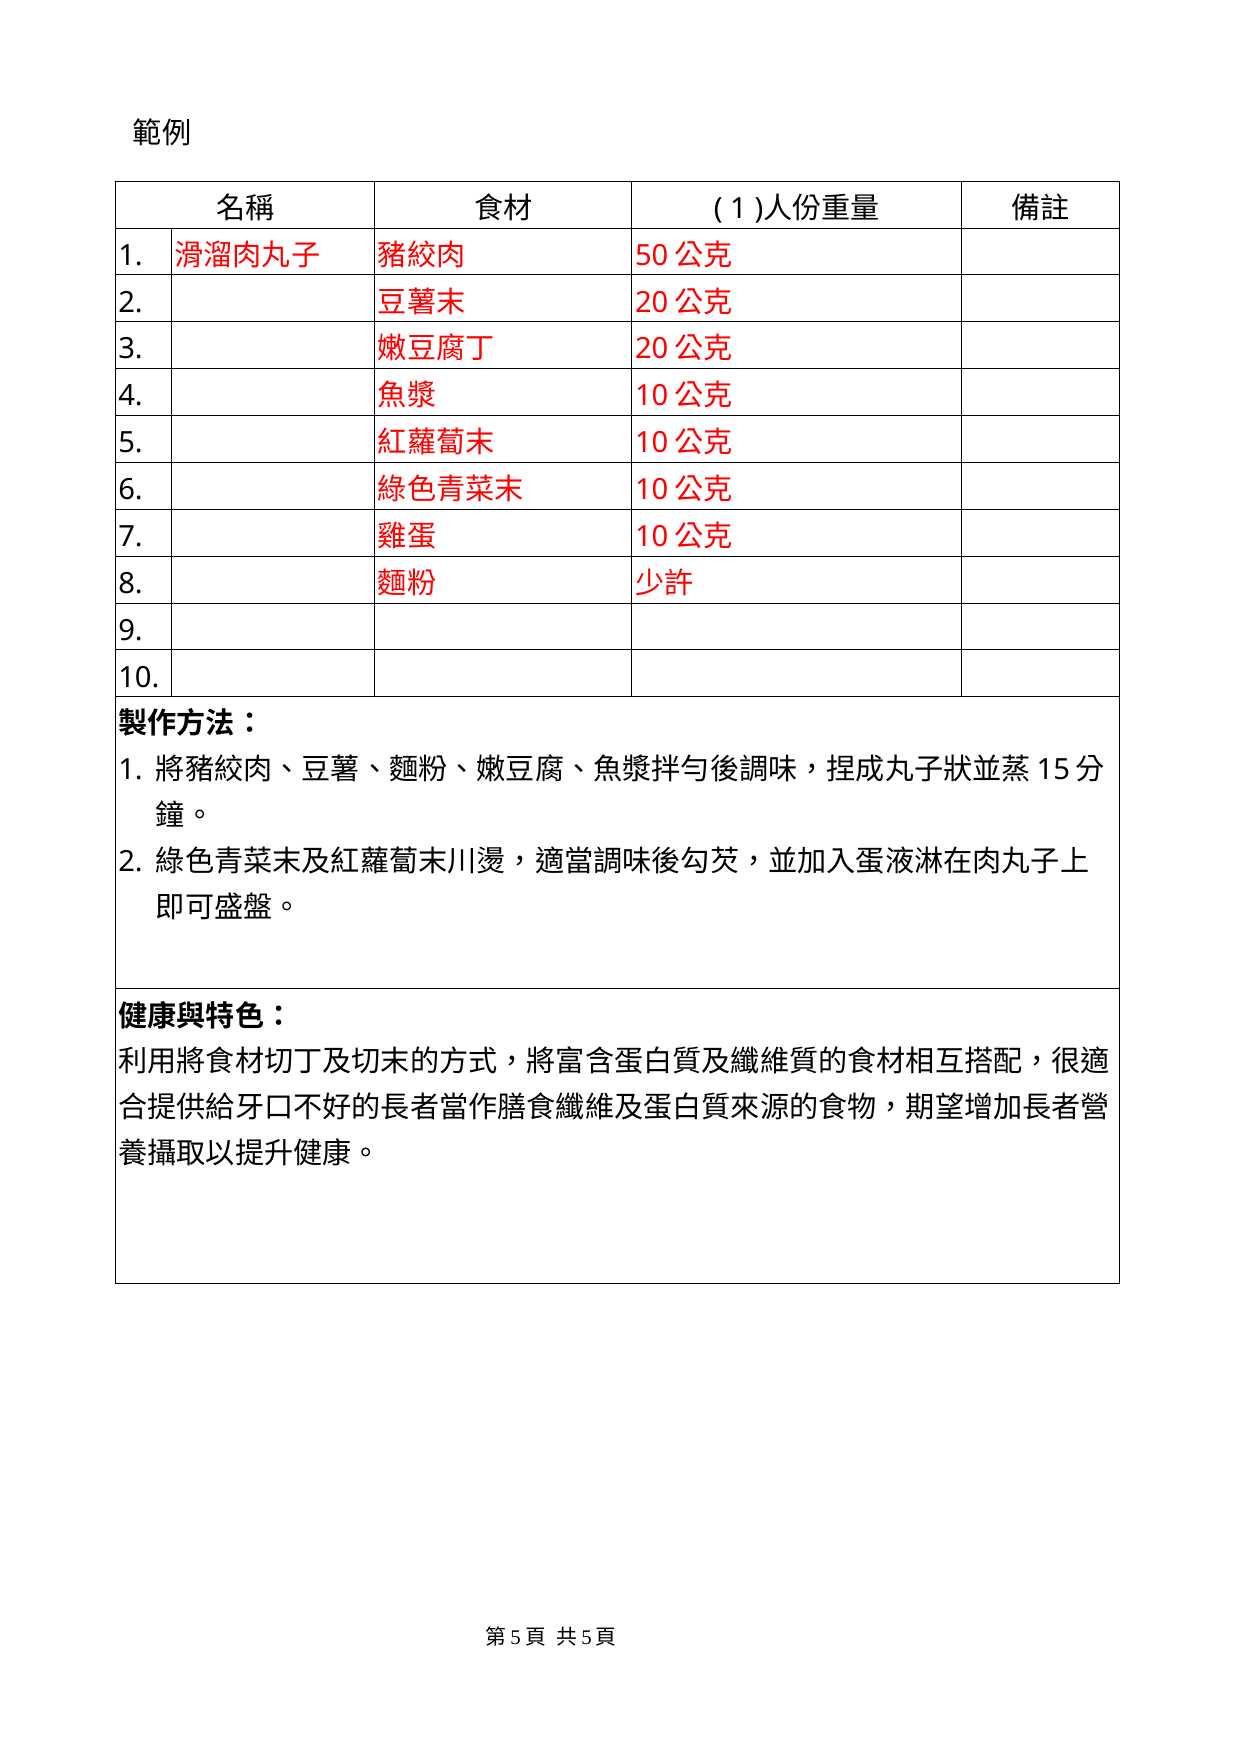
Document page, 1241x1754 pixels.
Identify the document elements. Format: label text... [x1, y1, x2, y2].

table_cell [962, 557, 1119, 602]
table_cell 6. [116, 463, 171, 509]
table_header 備註 [962, 182, 1119, 227]
table_cell 20公克 [632, 275, 961, 321]
table_cell [172, 510, 374, 556]
table_cell [962, 229, 1119, 274]
table_cell [172, 322, 374, 368]
table_cell [962, 650, 1119, 696]
table_cell [632, 604, 961, 649]
table_cell 1. [116, 229, 171, 274]
table_cell 豆薯末 [375, 275, 631, 321]
table_cell 少許 [632, 557, 961, 602]
table_cell [962, 369, 1119, 415]
table_header 名稱 [116, 182, 374, 227]
table_cell 10公克 [632, 416, 961, 462]
table_cell 健康與特色： 利用將食材切丁及切末的方式，將富含蛋白質及纖維質的食材相互搭配，很適合提供給牙口不好的長者當作膳食纖維及蛋白質來源的食物，期望增加長者營養攝取以提升健康。 [116, 989, 1119, 1283]
table_cell [375, 604, 631, 649]
table_cell 3. [116, 322, 171, 368]
table_cell [172, 463, 374, 509]
table_cell [962, 275, 1119, 321]
table_cell 5. [116, 416, 171, 462]
table_header ( 1 )人份重量 [632, 182, 961, 227]
table_cell [962, 604, 1119, 649]
table_cell [172, 557, 374, 602]
table_cell [962, 322, 1119, 368]
table_cell 魚漿 [375, 369, 631, 415]
text 範例 [118, 118, 1122, 149]
table_cell 2. [116, 275, 171, 321]
table_cell [172, 416, 374, 462]
table_cell 雞蛋 [375, 510, 631, 556]
table_cell [375, 650, 631, 696]
table_cell 10公克 [632, 463, 961, 509]
table_cell 20公克 [632, 322, 961, 368]
table_header 食材 [375, 182, 631, 227]
table_cell [172, 604, 374, 649]
table_cell 豬絞肉 [375, 229, 631, 274]
table_cell 紅蘿蔔末 [375, 416, 631, 462]
table_cell [962, 463, 1119, 509]
table_cell 麵粉 [375, 557, 631, 602]
table_cell 8. [116, 557, 171, 602]
table_cell 製作方法： 將豬絞肉、豆薯、麵粉、嫩豆腐、魚漿拌勻後調味，捏成丸子狀並蒸15分鐘。 綠色青菜末及紅蘿蔔末川燙，適當調味後勾芡，並加入蛋液淋在肉丸子上即可盛盤。 [116, 697, 1119, 988]
table_cell 10公克 [632, 369, 961, 415]
table_cell 10. [116, 650, 171, 696]
table_cell [962, 416, 1119, 462]
table_cell 嫩豆腐丁 [375, 322, 631, 368]
table_cell [172, 650, 374, 696]
table_cell 10公克 [632, 510, 961, 556]
table_cell 4. [116, 369, 171, 415]
table_cell [962, 510, 1119, 556]
table_cell 綠色青菜末 [375, 463, 631, 509]
table_cell [632, 650, 961, 696]
table_cell 9. [116, 604, 171, 649]
table_cell [172, 275, 374, 321]
table_cell 50公克 [632, 229, 961, 274]
table_cell 滑溜肉丸子 [172, 229, 374, 274]
table_cell [172, 369, 374, 415]
table_cell 7. [116, 510, 171, 556]
